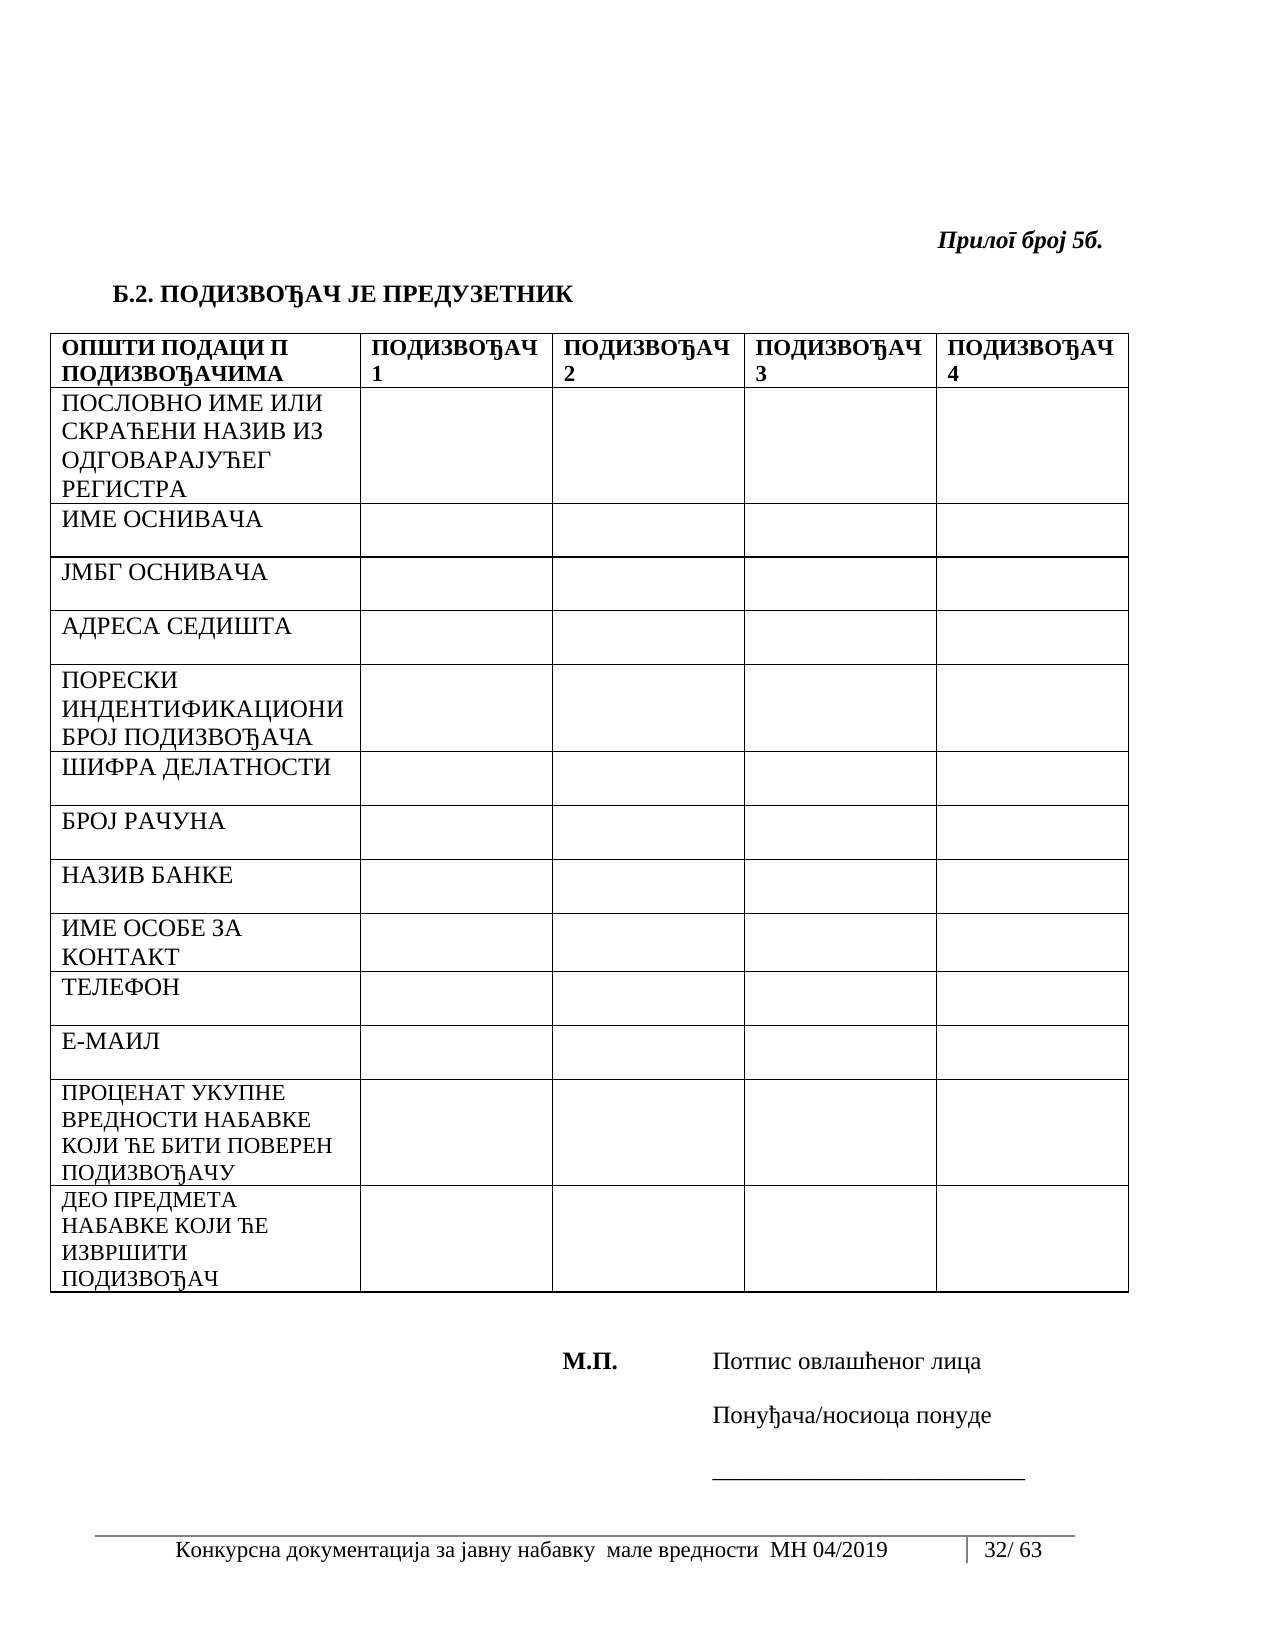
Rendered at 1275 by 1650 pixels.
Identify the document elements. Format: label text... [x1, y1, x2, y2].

table_cell [553, 611, 744, 664]
table_cell [937, 752, 1128, 805]
table_cell [361, 1026, 552, 1078]
table_cell ТЕЛЕФОН [51, 972, 360, 1025]
table_cell [937, 558, 1128, 610]
table_cell [553, 504, 744, 556]
table_cell [361, 806, 552, 859]
table_header ПОДИЗВОЂАЧ 3 [745, 334, 936, 387]
table_cell [553, 388, 744, 503]
table_cell [553, 972, 744, 1025]
table_cell [553, 806, 744, 859]
table_cell [361, 752, 552, 805]
table_cell [553, 1186, 744, 1291]
table_cell [745, 388, 936, 503]
table_cell ПОСЛОВНО ИМЕ ИЛИ СКРАЋЕНИ НАЗИВ ИЗ ОДГОВАРАЈУЋЕГ РЕГИСТРА [51, 388, 360, 503]
table_cell [745, 1026, 936, 1078]
table_cell [937, 1080, 1128, 1185]
table_cell [745, 860, 936, 912]
table_cell ПРОЦЕНАТ УКУПНЕ ВРЕДНОСТИ НАБАВКЕ КОЈИ ЋЕ БИТИ ПОВЕРЕН ПОДИЗВОЂАЧУ [51, 1080, 360, 1185]
table_cell АДРЕСА СЕДИШТА [51, 611, 360, 664]
table_cell [361, 504, 552, 556]
table_cell [937, 611, 1128, 664]
table_cell [745, 665, 936, 751]
table_header ПОДИЗВОЂАЧ 1 [361, 334, 552, 387]
table_cell [937, 914, 1128, 971]
table_cell [361, 665, 552, 751]
table_cell [745, 504, 936, 556]
table_cell ИМЕ ОСНИВАЧА [51, 504, 360, 556]
table_cell [937, 388, 1128, 503]
table_cell [937, 860, 1128, 912]
table_cell Е-МАИЛ [51, 1026, 360, 1078]
table_cell [937, 806, 1128, 859]
table_cell [937, 1186, 1128, 1291]
table_cell ДЕО ПРЕДМЕТА НАБАВКЕ КОЈИ ЋЕ ИЗВРШИТИ ПОДИЗВОЂАЧ [51, 1186, 360, 1291]
table_cell [553, 860, 744, 912]
table_cell [361, 1186, 552, 1291]
table_cell [745, 752, 936, 805]
table_cell [361, 388, 552, 503]
table_cell [745, 972, 936, 1025]
table_cell [745, 558, 936, 610]
table_cell [553, 1080, 744, 1185]
table_cell [553, 1026, 744, 1078]
table_header ОПШТИ ПОДАЦИ П ПОДИЗВОЂАЧИМА [51, 334, 360, 387]
table_cell ЈМБГ ОСНИВАЧА [51, 558, 360, 610]
table_cell [553, 558, 744, 610]
table_cell [553, 752, 744, 805]
table_cell [745, 806, 936, 859]
table_cell [361, 611, 552, 664]
table_header ПОДИЗВОЂАЧ 4 [937, 334, 1128, 387]
table_cell [937, 504, 1128, 556]
text М.П. Потпис овлашћеног лица [112, 1346, 1163, 1375]
text _________________________ [112, 1454, 1163, 1483]
table_cell [361, 860, 552, 912]
table_cell [553, 914, 744, 971]
table_cell ИМЕ ОСОБЕ ЗА КОНТАКТ [51, 914, 360, 971]
table_cell [745, 611, 936, 664]
table_cell [361, 914, 552, 971]
table_cell [361, 558, 552, 610]
table_cell БРОЈ РАЧУНА [51, 806, 360, 859]
table_cell НАЗИВ БАНКЕ [51, 860, 360, 912]
table_cell [745, 1080, 936, 1185]
table_cell [361, 972, 552, 1025]
table_header ПОДИЗВОЂАЧ 2 [553, 334, 744, 387]
table_cell [553, 665, 744, 751]
table_cell [937, 1026, 1128, 1078]
table_cell [937, 972, 1128, 1025]
table_cell [361, 1080, 552, 1185]
table_cell [745, 914, 936, 971]
table_cell [937, 665, 1128, 751]
text Прилог број 5б. [112, 225, 1163, 254]
text Б.2. ПОДИЗВОЂАЧ ЈЕ ПРЕДУЗЕТНИК [112, 279, 1163, 308]
table_cell [745, 1186, 936, 1291]
table_cell ПОРЕСКИ ИНДЕНТИФИКАЦИОНИ БРОЈ ПОДИЗВОЂАЧА [51, 665, 360, 751]
text Понуђача/носиоца понуде [112, 1400, 1163, 1429]
table_cell ШИФРА ДЕЛАТНОСТИ [51, 752, 360, 805]
